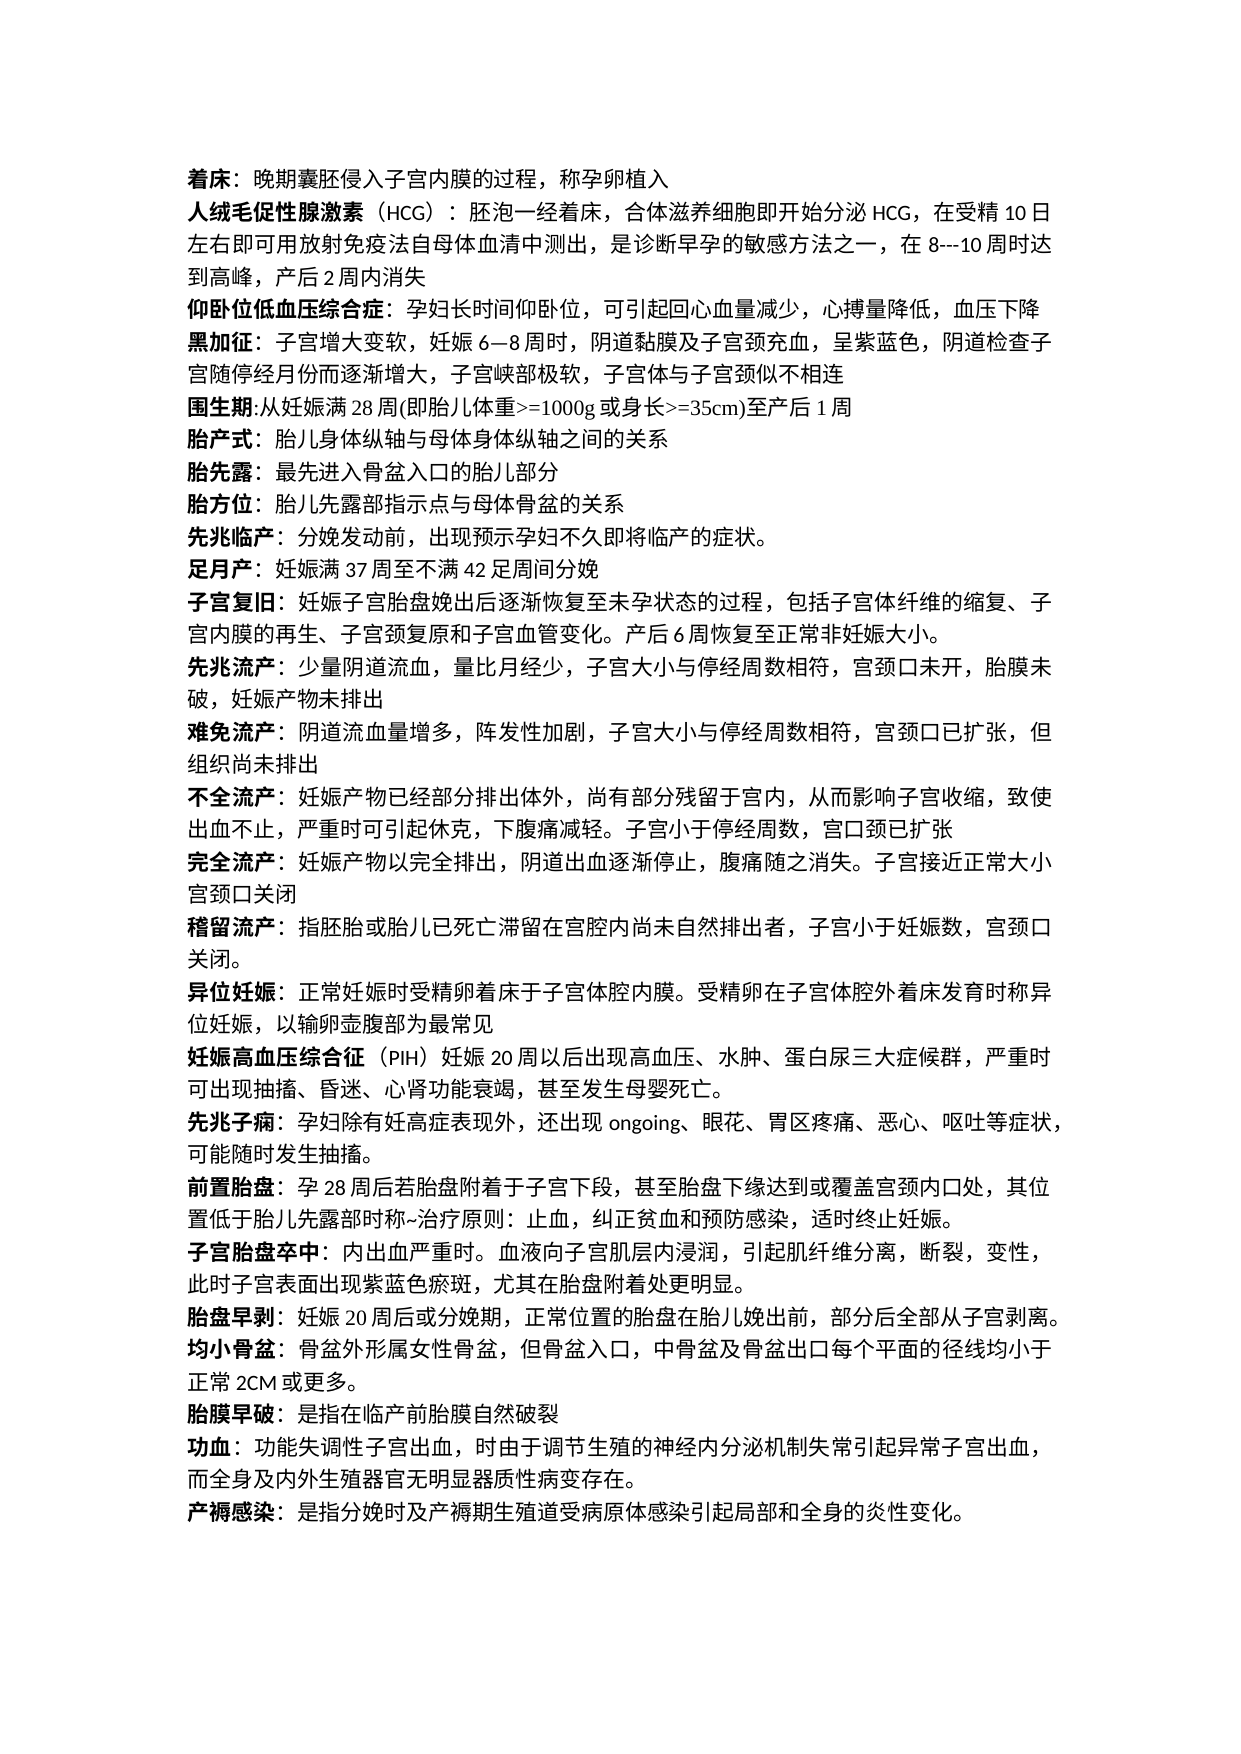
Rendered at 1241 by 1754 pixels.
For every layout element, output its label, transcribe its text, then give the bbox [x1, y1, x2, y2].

text 产褥感染：是指分娩时及产褥期生殖道受病原体感染引起局部和全身的炎性变化。 [187, 1494, 1053, 1527]
text 先兆流产：少量阴道流血，量比月经少，子宫大小与停经周数相符，宫颈口未开，胎膜未破，妊娠产物未排出 [187, 649, 1053, 714]
text 足月产：妊娠满37周至不满42足周间分娩 [187, 552, 1053, 584]
text 难免流产：阴道流血量增多，阵发性加剧，子宫大小与停经周数相符，宫颈口已扩张，但组织尚未排出 [187, 714, 1053, 779]
text 稽留流产：指胚胎或胎儿已死亡滞留在宫腔内尚未自然排出者，子宫小于妊娠数，宫颈口关闭。 [187, 909, 1053, 974]
text 不全流产：妊娠产物已经部分排出体外，尚有部分残留于宫内，从而影响子宫收缩，致使出血不止，严重时可引起休克，下腹痛减轻。子宫小于停经周数，宫口颈已扩张 [187, 779, 1053, 844]
text 胎产式：胎儿身体纵轴与母体身体纵轴之间的关系 [187, 422, 1053, 454]
text 胎膜早破：是指在临产前胎膜自然破裂 [187, 1397, 1053, 1429]
text 黑加征：子宫增大变软，妊娠6—8周时，阴道黏膜及子宫颈充血，呈紫蓝色，阴道检查子宫随停经月份而逐渐增大，子宫峡部极软，子宫体与子宫颈似不相连 [187, 324, 1053, 389]
text 妊娠高血压综合征（PIH）妊娠20周以后出现高血压、水肿、蛋白尿三大症候群，严重时可出现抽搐、昏迷、心肾功能衰竭，甚至发生母婴死亡。 [187, 1039, 1053, 1104]
text 胎盘早剥：妊娠20周后或分娩期，正常位置的胎盘在胎儿娩出前，部分后全部从子宫剥离。 [187, 1299, 1053, 1332]
text 胎方位：胎儿先露部指示点与母体骨盆的关系 [187, 487, 1053, 519]
text 仰卧位低血压综合症：孕妇长时间仰卧位，可引起回心血量减少，心搏量降低，血压下降 [187, 292, 1053, 324]
text 人绒毛促性腺激素（HCG）：胚泡一经着床，合体滋养细胞即开始分泌HCG，在受精10日左右即可用放射免疫法自母体血清中测出，是诊断早孕的敏感方法之一，在8---10周时达到高峰，产后2周内消失 [187, 194, 1053, 292]
text 先兆子痫：孕妇除有妊高症表现外，还出现ongoing、眼花、胃区疼痛、恶心、呕吐等症状，可能随时发生抽搐。 [187, 1104, 1053, 1169]
text 围生期:从妊娠满28周(即胎儿体重>=1000g或身长>=35cm)至产后1周 [187, 389, 1053, 422]
text 着床：晚期囊胚侵入子宫内膜的过程，称孕卵植入 [187, 162, 1053, 194]
text 子宫复旧：妊娠子宫胎盘娩出后逐渐恢复至未孕状态的过程，包括子宫体纤维的缩复、子宫内膜的再生、子宫颈复原和子宫血管变化。产后6周恢复至正常非妊娠大小。 [187, 584, 1053, 649]
text 子宫胎盘卒中：内出血严重时。血液向子宫肌层内浸润，引起肌纤维分离，断裂，变性，此时子宫表面出现紫蓝色瘀斑，尤其在胎盘附着处更明显。 [187, 1234, 1053, 1299]
text 异位妊娠：正常妊娠时受精卵着床于子宫体腔内膜。受精卵在子宫体腔外着床发育时称异位妊娠，以输卵壶腹部为最常见 [187, 974, 1053, 1039]
text 胎先露：最先进入骨盆入口的胎儿部分 [187, 454, 1053, 487]
text 均小骨盆：骨盆外形属女性骨盆，但骨盆入口，中骨盆及骨盆出口每个平面的径线均小于正常2CM或更多。 [187, 1332, 1053, 1397]
text 前置胎盘：孕28周后若胎盘附着于子宫下段，甚至胎盘下缘达到或覆盖宫颈内口处，其位置低于胎儿先露部时称~治疗原则：止血，纠正贫血和预防感染，适时终止妊娠。 [187, 1169, 1053, 1234]
text 完全流产：妊娠产物以完全排出，阴道出血逐渐停止，腹痛随之消失。子宫接近正常大小，宫颈口关闭 [187, 844, 1053, 909]
text 先兆临产：分娩发动前，出现预示孕妇不久即将临产的症状。 [187, 519, 1053, 552]
text 功血：功能失调性子宫出血，时由于调节生殖的神经内分泌机制失常引起异常子宫出血，而全身及内外生殖器官无明显器质性病变存在。 [187, 1429, 1053, 1494]
